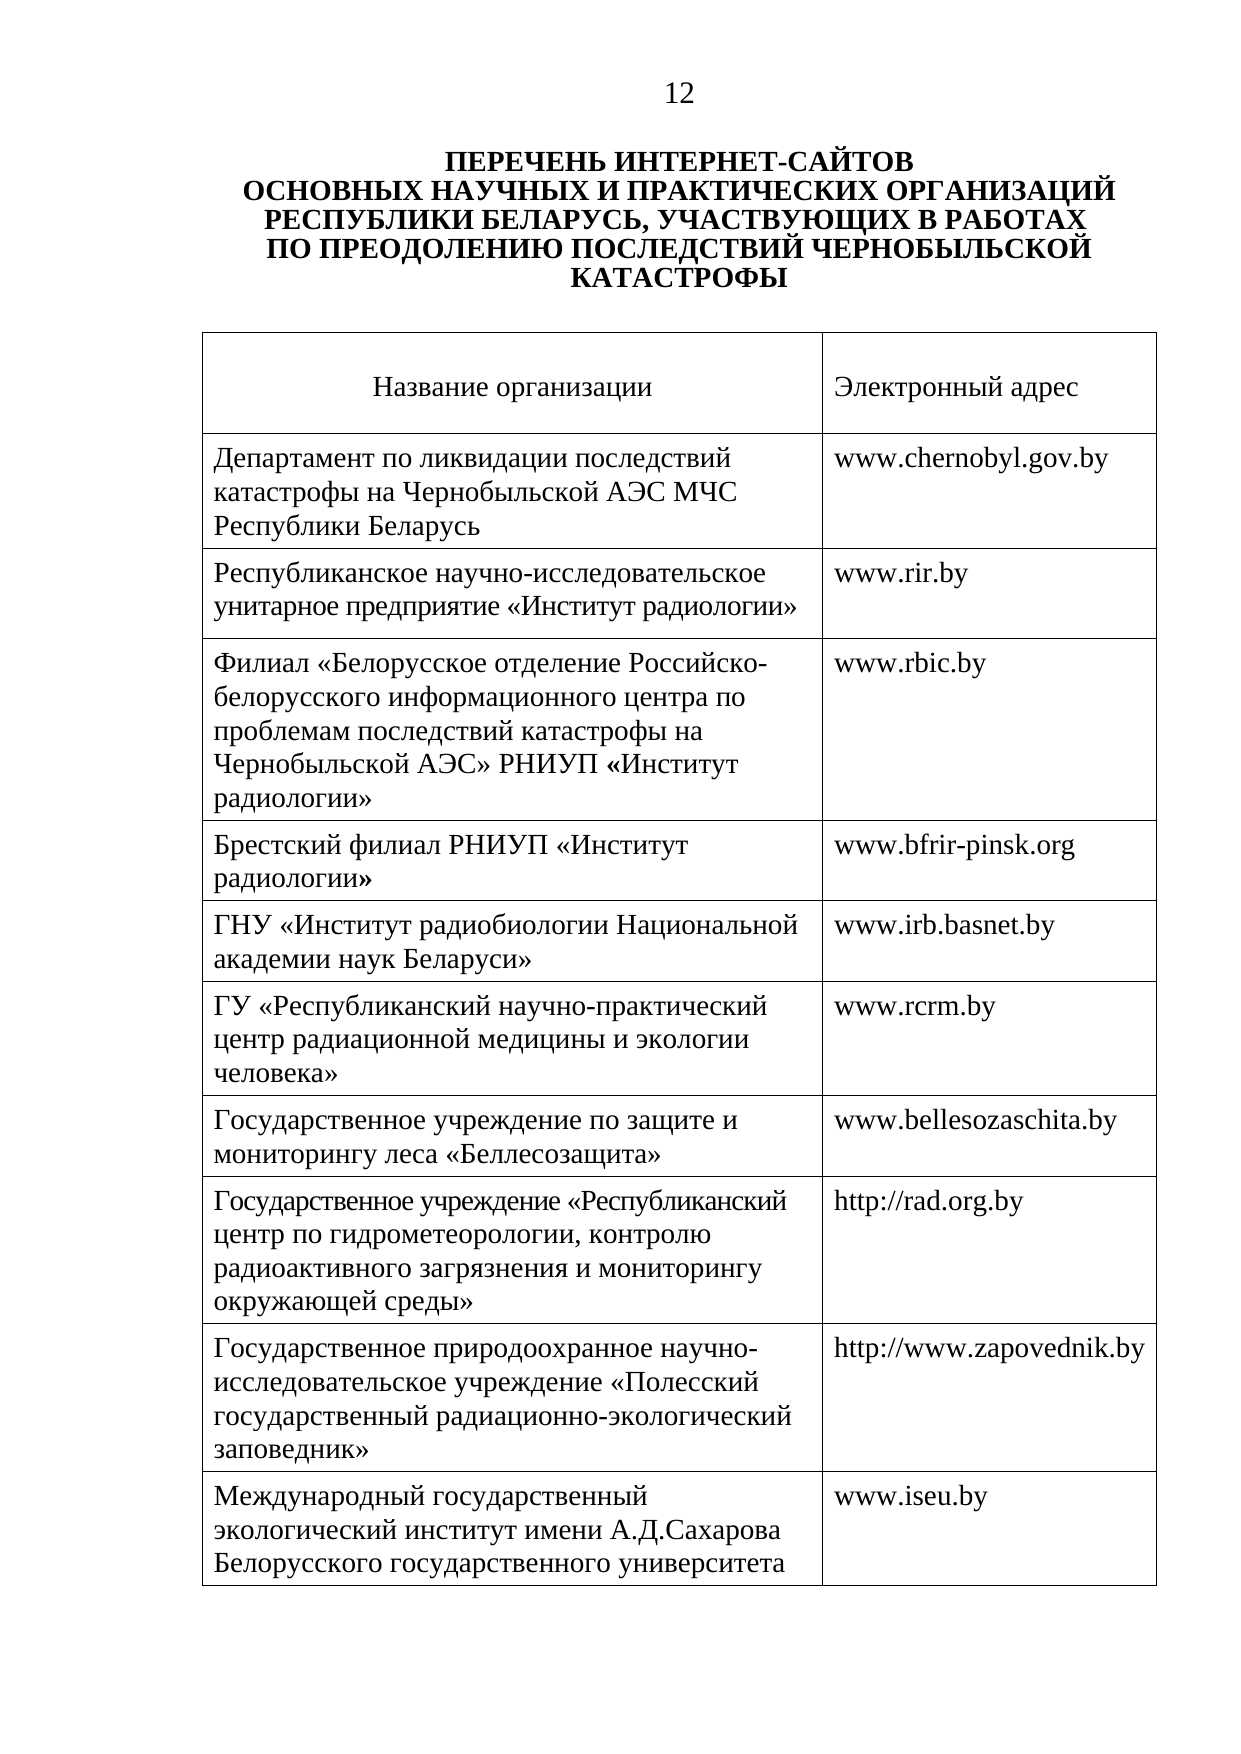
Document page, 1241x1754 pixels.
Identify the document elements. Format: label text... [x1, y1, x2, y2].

table_cell Государственное учреждение «Республиканский центр по гидрометеорологии, контролю радиоактивного загрязнения и мониторингу окружающей среды» [203, 1177, 822, 1323]
table_cell Департамент по ликвидации последствий катастрофы на Чернобыльской АЭС МЧС Республики Беларусь [203, 434, 822, 547]
table_cell ГУ «Республиканский научно-практический центр радиационной медицины и экологии человека» [203, 982, 822, 1095]
table_header Электронный адрес [823, 333, 1156, 433]
table_cell www.rbic.by [823, 639, 1156, 819]
table_cell Филиал «Белорусское отделение Российско-белорусского информационного центра по проблемам последствий катастрофы на Чернобыльской АЭС» РНИУП «Институт радиологии» [203, 639, 822, 819]
table_cell www.rir.by [823, 549, 1156, 638]
table_cell Республиканское научно-исследовательское унитарное предприятие «Институт радиологии» [203, 549, 822, 638]
text РЕСПУБЛИКИ БЕЛАРУСЬ, УЧАСТВУЮЩИХ В РАБОТАХ ПО ПРЕОДОЛЕНИЮ ПОСЛЕДСТВИЙ ЧЕРНОБЫЛЬСКОЙ КАТАСТРОФЫ [177, 206, 1181, 293]
table_header Название организации [203, 333, 822, 433]
table_cell Государственное учреждение по защите и мониторингу леса «Беллесозащита» [203, 1096, 822, 1176]
table_cell ГНУ «Институт радиобиологии Национальной академии наук Беларуси» [203, 901, 822, 981]
table_cell Брестский филиал РНИУП «Институт радиологии» [203, 821, 822, 900]
table_cell http://rad.org.by [823, 1177, 1156, 1323]
table_cell Государственное природоохранное научно-исследовательское учреждение «Полесский государственный радиационно-экологический заповедник» [203, 1324, 822, 1471]
table_cell http://www.zapovednik.by [823, 1324, 1156, 1471]
text ПЕРЕЧЕНЬ ИНТЕРНЕТ-САЙТОВ [177, 148, 1181, 177]
table_cell www.chernobyl.gov.by [823, 434, 1156, 547]
table_cell www.rcrm.by [823, 982, 1156, 1095]
table_cell www.bfrir-pinsk.org [823, 821, 1156, 900]
table_cell Международный государственный экологический институт имени А.Д.Сахарова Белорусского государственного университета [203, 1472, 822, 1585]
table_cell www.irb.basnet.by [823, 901, 1156, 981]
table_cell www.iseu.by [823, 1472, 1156, 1585]
text ОСНОВНЫХ НАУЧНЫХ И ПРАКТИЧЕСКИХ ОРГАНИЗАЦИЙ [177, 177, 1181, 206]
table_cell www.bellesozaschita.by [823, 1096, 1156, 1176]
